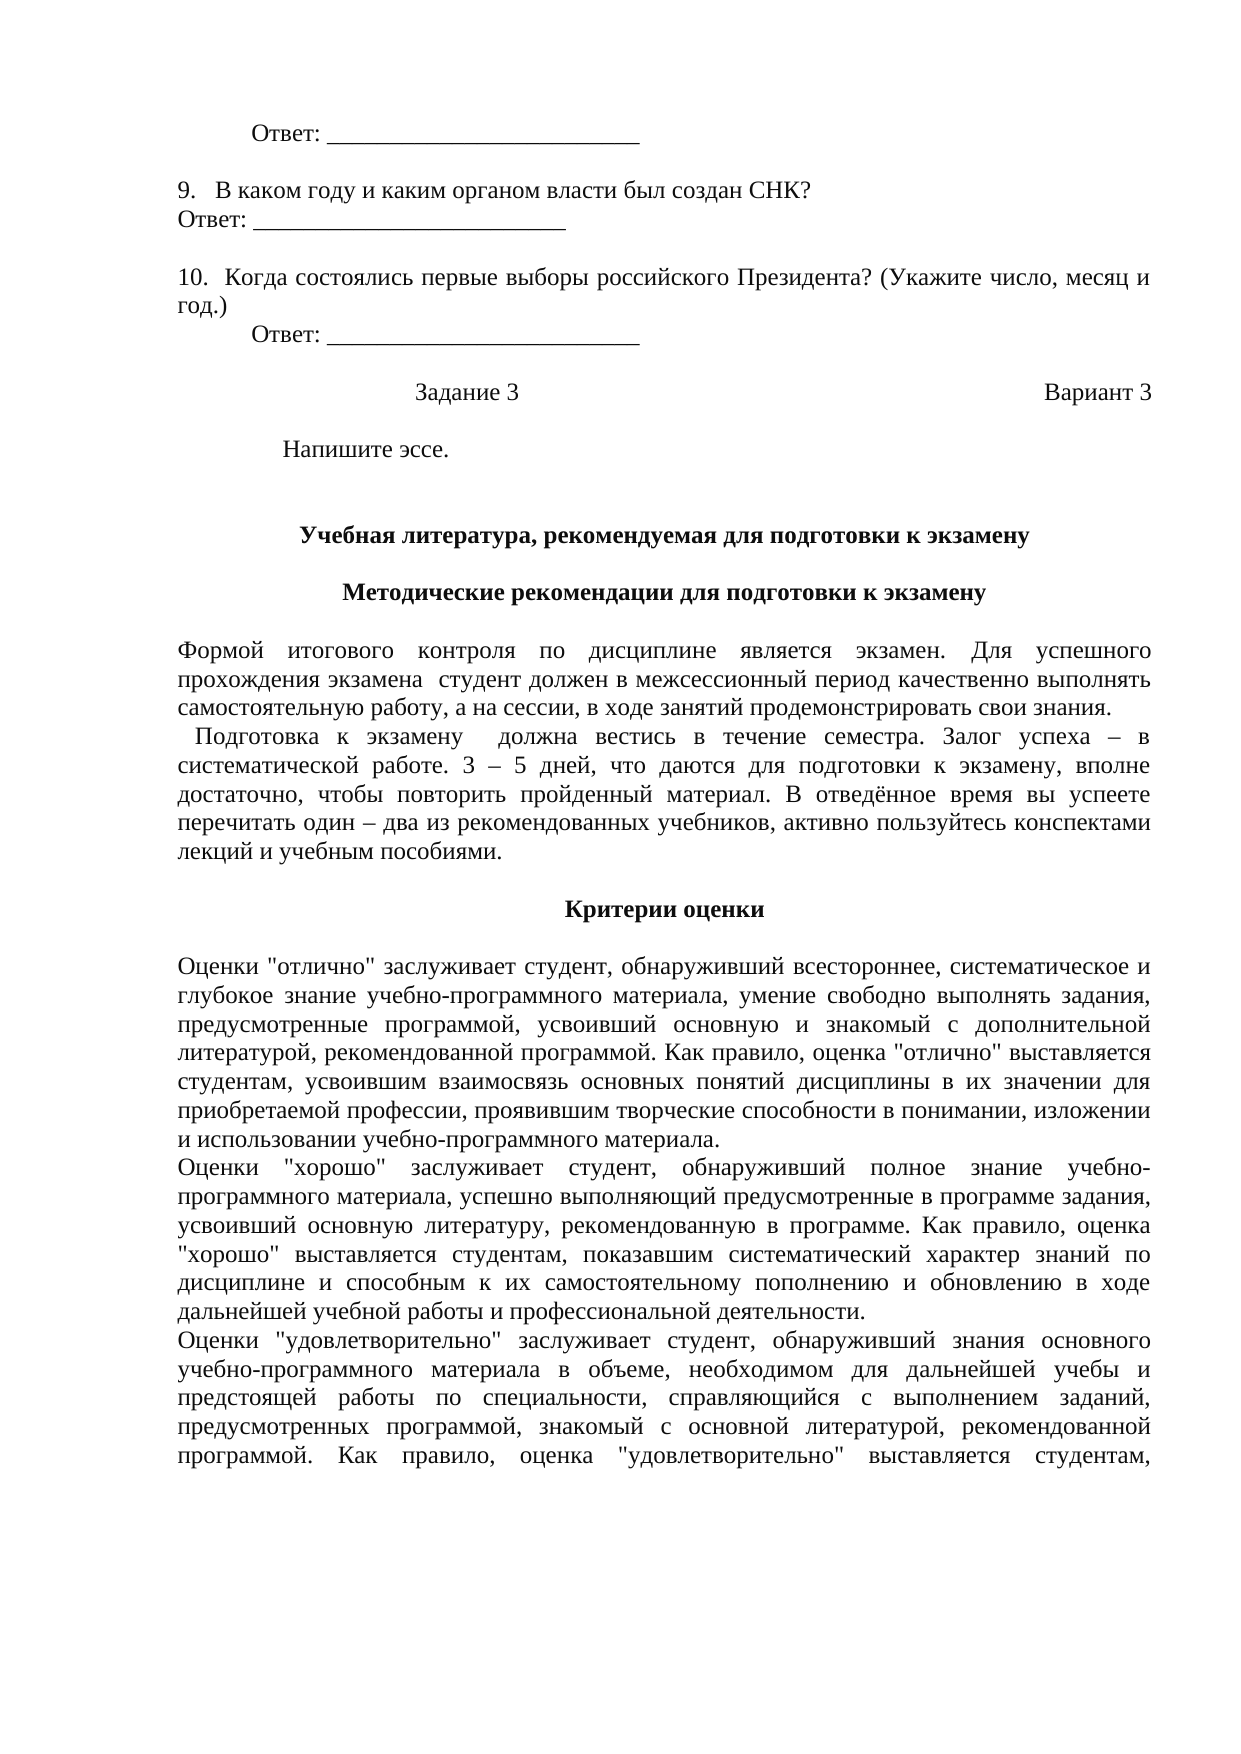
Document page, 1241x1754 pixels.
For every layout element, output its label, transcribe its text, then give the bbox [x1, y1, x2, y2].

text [177, 1325, 1152, 1469]
text Ответ: _________________________ [177, 204, 1152, 233]
text Оценки "хорошо" заслуживает студент, обнаруживший полное знание учебно-программного материала, успешно выполняющий предусмотренные в программе задания, усвоивший основную литературу, рекомендованную в программе. Как правило, оценка "хорошо" выставляется студентам, показавшим систематический характер знаний по дисциплине и способным к их самостоятельному пополнению и обновлению в ходе дальнейшей учебной работы и профессиональной деятельности. [177, 1152, 1152, 1325]
text 10. Когда состоялись первые выборы российского Президента? (Укажите число, месяц и год.) [177, 262, 1152, 319]
text Напишите эссе. [177, 434, 1152, 463]
text Методические рекомендации для подготовки к экзамену [177, 577, 1152, 606]
text Формой итогового контроля по дисциплине является экзамен. Для успешного прохождения экзамена студент должен в межсессионный период качественно выполнять самостоятельную работу, а на сессии, в ходе занятий продемонстрировать свои знания. [177, 635, 1152, 721]
text 9. В каком году и каким органом власти был создан СНК? [177, 176, 1152, 204]
text Ответ: _________________________ [177, 319, 1152, 348]
text Ответ: _________________________ [177, 118, 1152, 147]
text Оценки "отлично" заслуживает студент, обнаруживший всестороннее, систематическое и глубокое знание учебно-программного материала, умение свободно выполнять задания, предусмотренные программой, усвоивший основную и знакомый с дополнительной литературой, рекомендованной программой. Как правило, оценка "отлично" выставляется студентам, усвоившим взаимосвязь основных понятий дисциплины в их значении для приобретаемой профессии, проявившим творческие способности в понимании, изложении и использовании учебно-программного материала. [177, 951, 1152, 1152]
text Критерии оценки [177, 894, 1152, 922]
text Задание 3 Вариант 3 [177, 377, 1152, 406]
text Учебная литература, рекомендуемая для подготовки к экзамену [177, 520, 1152, 549]
text Подготовка к экзамену должна вестись в течение семестра. Залог успеха – в систематической работе. 3 – 5 дней, что даются для подготовки к экзамену, вполне достаточно, чтобы повторить пройденный материал. В отведённое время вы успеете перечитать один – два из рекомендованных учебников, активно пользуйтесь конспектами лекций и учебным пособиями. [177, 721, 1152, 865]
